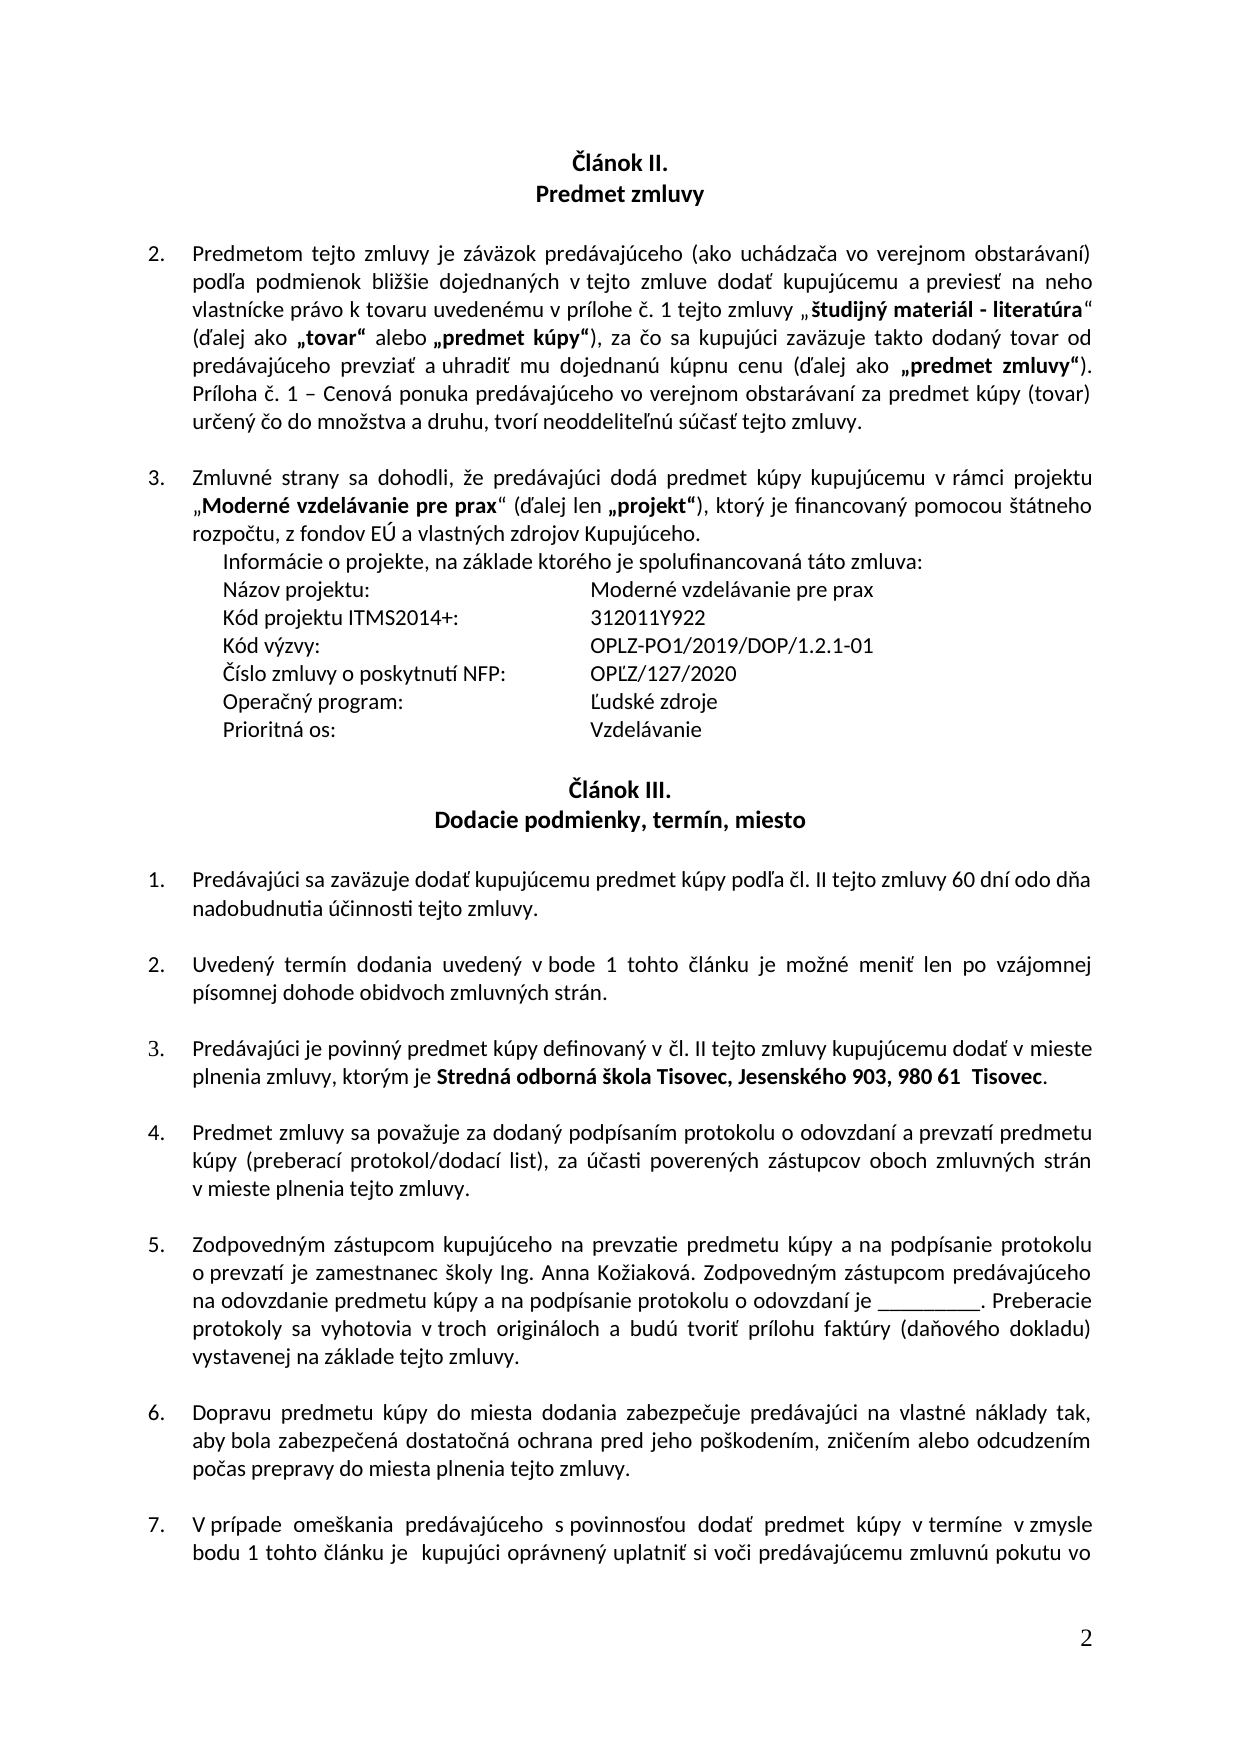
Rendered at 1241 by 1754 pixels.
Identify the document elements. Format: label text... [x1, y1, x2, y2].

list Predávajúci sa zaväzuje dodať kupujúcemu predmet kúpy podľa čl. II tejto zmluvy 60 dní odo dňa nadobudnutia účinnosti tejto zmluvy. [148, 866, 1093, 922]
text Predmet zmluvy [148, 178, 1093, 209]
list Prioritná os: Vzdelávanie [223, 716, 1093, 743]
list Kód projektu ITMS2014+: 312011Y922 [223, 603, 1093, 631]
list Dopravu predmetu kúpy do miesta dodania zabezpečuje predávajúci na vlastné náklady tak, aby bola zabezpečená dostatočná ochrana pred jeho poškodením, zničením alebo odcudzením počas prepravy do miesta plnenia tejto zmluvy. [148, 1398, 1093, 1482]
list Kód výzvy: OPLZ-PO1/2019/DOP/1.2.1-01 [223, 631, 1093, 659]
list Zmluvné strany sa dohodli, že predávajúci dodá predmet kúpy kupujúcemu v rámci projektu „Moderné vzdelávanie pre prax“ (ďalej len „projekt“), ktorý je financovaný pomocou štátneho rozpočtu, z fondov EÚ a vlastných zdrojov Kupujúceho. [148, 463, 1093, 547]
list Predmetom tejto zmluvy je záväzok predávajúceho (ako uchádzača vo verejnom obstarávaní) podľa podmienok bližšie dojednaných v tejto zmluve dodať kupujúcemu a previesť na neho vlastnícke právo k tovaru uvedenému v prílohe č. 1 tejto zmluvy „študijný materiál - literatúra“ (ďalej ako „tovar“ alebo „predmet kúpy“), za čo sa kupujúci zaväzuje takto dodaný tovar od predávajúceho prevziať a uhradiť mu dojednanú kúpnu cenu (ďalej ako „predmet zmluvy“). Príloha č. 1 – Cenová ponuka predávajúceho vo verejnom obstarávaní za predmet kúpy (tovar) určený čo do množstva a druhu, tvorí neoddeliteľnú súčasť tejto zmluvy. [148, 239, 1093, 435]
list Názov projektu: Moderné vzdelávanie pre prax [223, 575, 1093, 603]
list Predmet zmluvy sa považuje za dodaný podpísaním protokolu o odovzdaní a prevzatí predmetu kúpy (preberací protokol/dodací list), za účasti poverených zástupcov oboch zmluvných strán v mieste plnenia tejto zmluvy. [148, 1118, 1093, 1202]
list Informácie o projekte, na základe ktorého je spolufinancovaná táto zmluva: [223, 547, 1093, 575]
list Číslo zmluvy o poskytnutí NFP: OPĽZ/127/2020 [223, 659, 1093, 687]
list Uvedený termín dodania uvedený v bode 1 tohto článku je možné meniť len po vzájomnej písomnej dohode obidvoch zmluvných strán. [148, 950, 1093, 1006]
text Článok III. [148, 774, 1093, 804]
list Zodpovedným zástupcom kupujúceho na prevzatie predmetu kúpy a na podpísanie protokolu o prevzatí je zamestnanec školy Ing. Anna Kožiaková. Zodpovedným zástupcom predávajúceho na odovzdanie predmetu kúpy a na podpísanie protokolu o odovzdaní je _________. Preberacie protokoly sa vyhotovia v troch origináloch a budú tvoriť prílohu faktúry (daňového dokladu) vystavenej na základe tejto zmluvy. [148, 1230, 1093, 1370]
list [148, 1510, 1093, 1566]
list Operačný program: Ľudské zdroje [223, 687, 1093, 716]
text Článok II. [148, 148, 1093, 178]
list Predávajúci je povinný predmet kúpy definovaný v čl. II tejto zmluvy kupujúcemu dodať v mieste plnenia zmluvy, ktorým je Stredná odborná škola Tisovec, Jesenského 903, 980 61 Tisovec. [148, 1034, 1093, 1090]
text Dodacie podmienky, termín, miesto [148, 804, 1093, 835]
